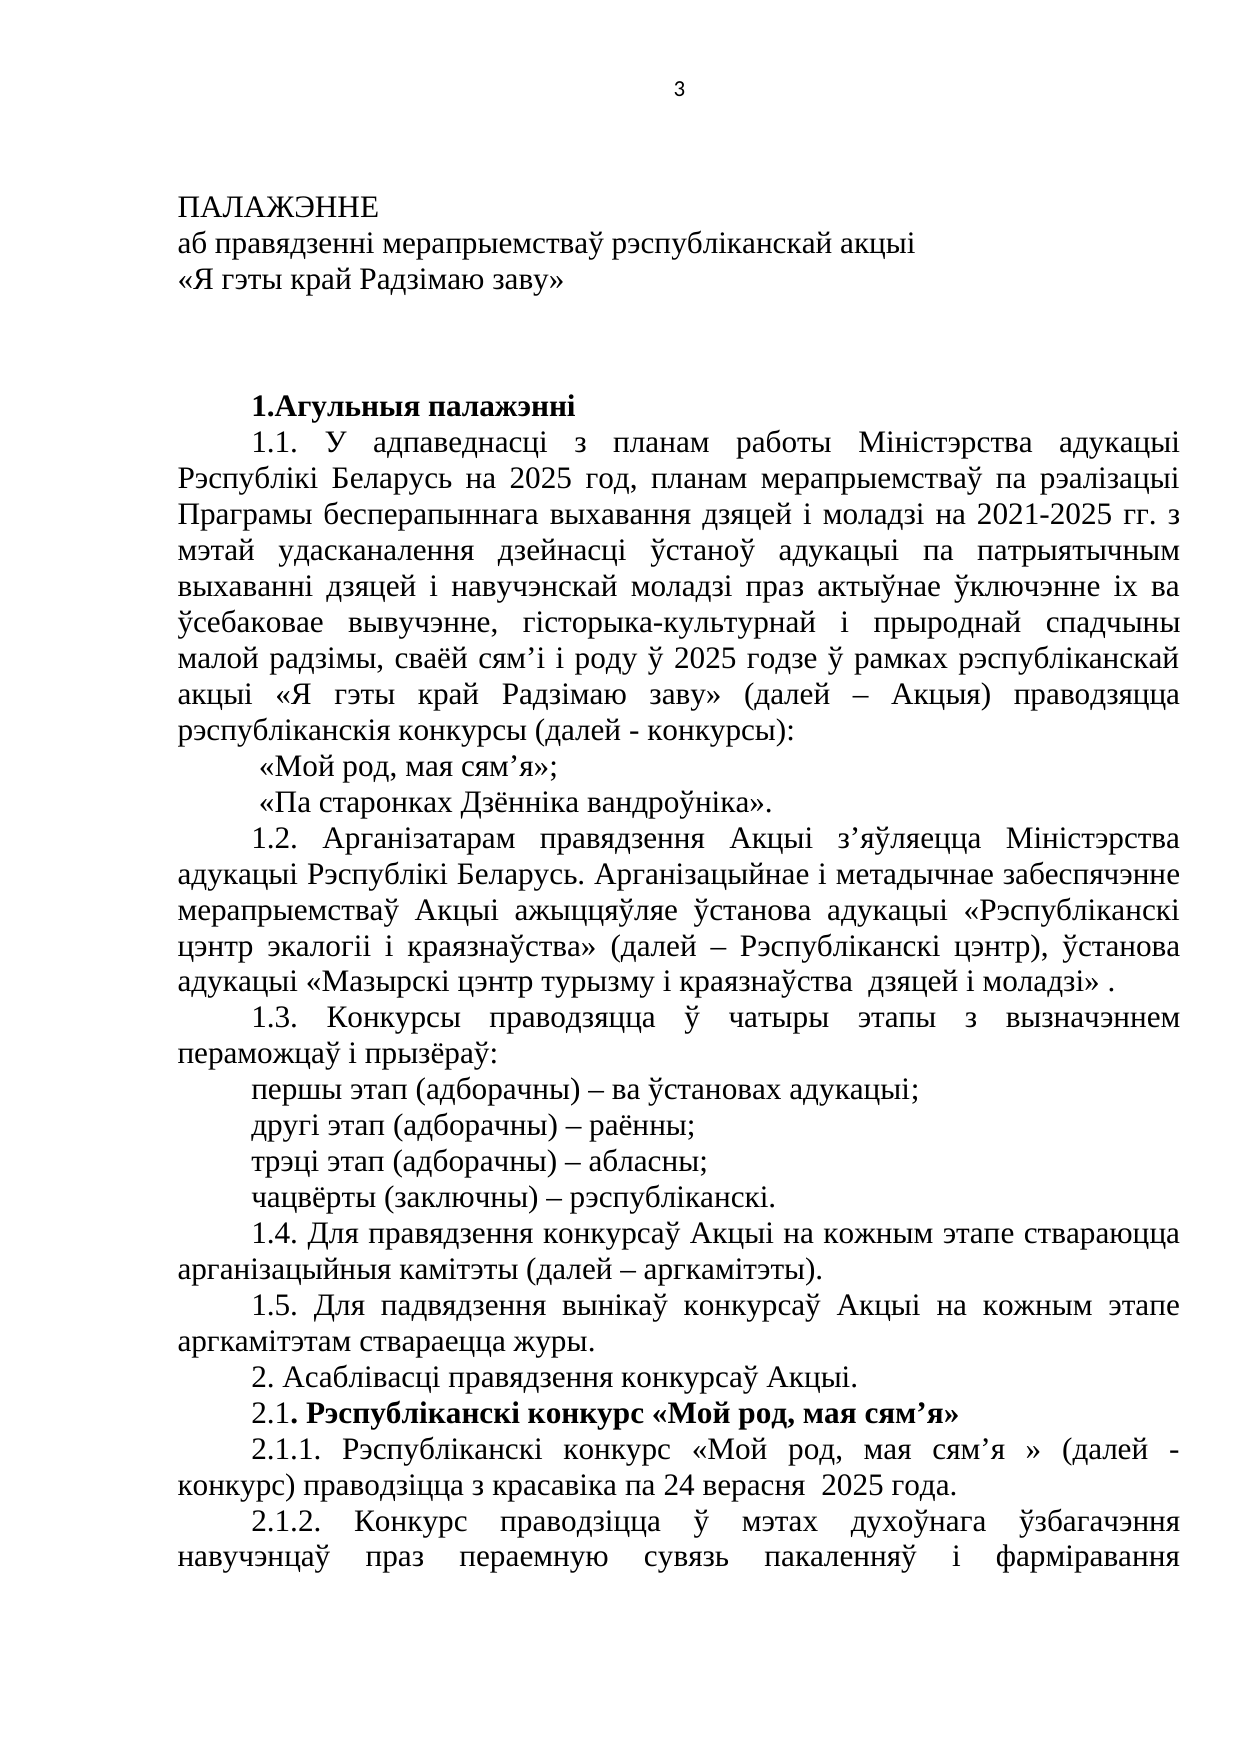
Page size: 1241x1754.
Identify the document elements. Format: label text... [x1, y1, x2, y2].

text 1.5. Для падвядзення вынікаў конкурсаў Акцыі на кожным этапе аргкамітэтам ствараецца журы. [177, 1286, 1181, 1358]
text аб правядзенні мерапрыемстваў рэспубліканскай акцыі [177, 224, 1181, 261]
text 2.1. Рэспубліканскі конкурс «Мой род, мая сям’я» [177, 1394, 1181, 1430]
text «Па старонках Дзённіка вандроўніка». [177, 783, 1181, 819]
text 1.3. Конкурсы праводзяцца ў чатыры этапы з вызначэннем пераможцаў і прызёраў: [177, 999, 1181, 1071]
text 1.4. Для правядзення конкурсаў Акцыі на кожным этапе ствараюцца арганізацыйныя камітэты (далей – аргкамітэты). [177, 1214, 1181, 1286]
text ПАЛАЖЭННЕ [177, 189, 1181, 224]
text чацвёрты (заключны) – рэспубліканскі. [177, 1178, 1181, 1214]
text трэці этап (адборачны) – абласны; [177, 1142, 1181, 1178]
text 2. Асаблівасці правядзення конкурсаў Акцыі. [177, 1358, 1181, 1394]
text 1.1. У адпаведнасці з планам работы Міністэрства адукацыі Рэспублікі Беларусь на 2025 год, планам мерапрыемстваў па рэалізацыі Праграмы бесперапыннага выхавання дзяцей і моладзі на 2021-2025 гг. з мэтай удасканалення дзейнасці ўстаноў адукацыі па патрыятычным выхаванні дзяцей і навучэнскай моладзі праз актыўнае ўключэнне іх ва ўсебаковае вывучэнне, гісторыка-культурнай і прыроднай спадчыны малой радзімы, сваёй сям’і і роду ў 2025 годзе ў рамках рэспубліканскай акцыі «Я гэты край Радзімаю заву» (далей – Акцыя) праводзяцца рэспубліканскія конкурсы (далей - конкурсы): [177, 424, 1181, 747]
text 1.Агульныя палажэнні [177, 388, 1181, 424]
text 1.2. Арганізатарам правядзення Акцыі з’яўляецца Міністэрства адукацыі Рэспублікі Беларусь. Арганізацыйнае і метадычнае забеспячэнне мерапрыемстваў Акцыі ажыццяўляе ўстанова адукацыі «Рэспубліканскі цэнтр экалогіі і краязнаўства» (далей – Рэспубліканскі цэнтр), ўстанова адукацыі «Мазырскі цэнтр турызму і краязнаўства дзяцей і моладзі» . [177, 819, 1181, 999]
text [177, 1502, 1181, 1574]
text другі этап (адборачны) – раённы; [177, 1106, 1181, 1142]
text «Мой род, мая сям’я»; [177, 747, 1181, 783]
text «Я гэты край Радзімаю заву» [177, 261, 1181, 296]
text першы этап (адборачны) – ва ўстановах адукацыі; [177, 1071, 1181, 1106]
text 2.1.1. Рэспубліканскі конкурс «Мой род, мая сям’я » (далей - конкурс) праводзіцца з красавіка па 24 верасня 2025 года. [177, 1430, 1181, 1502]
